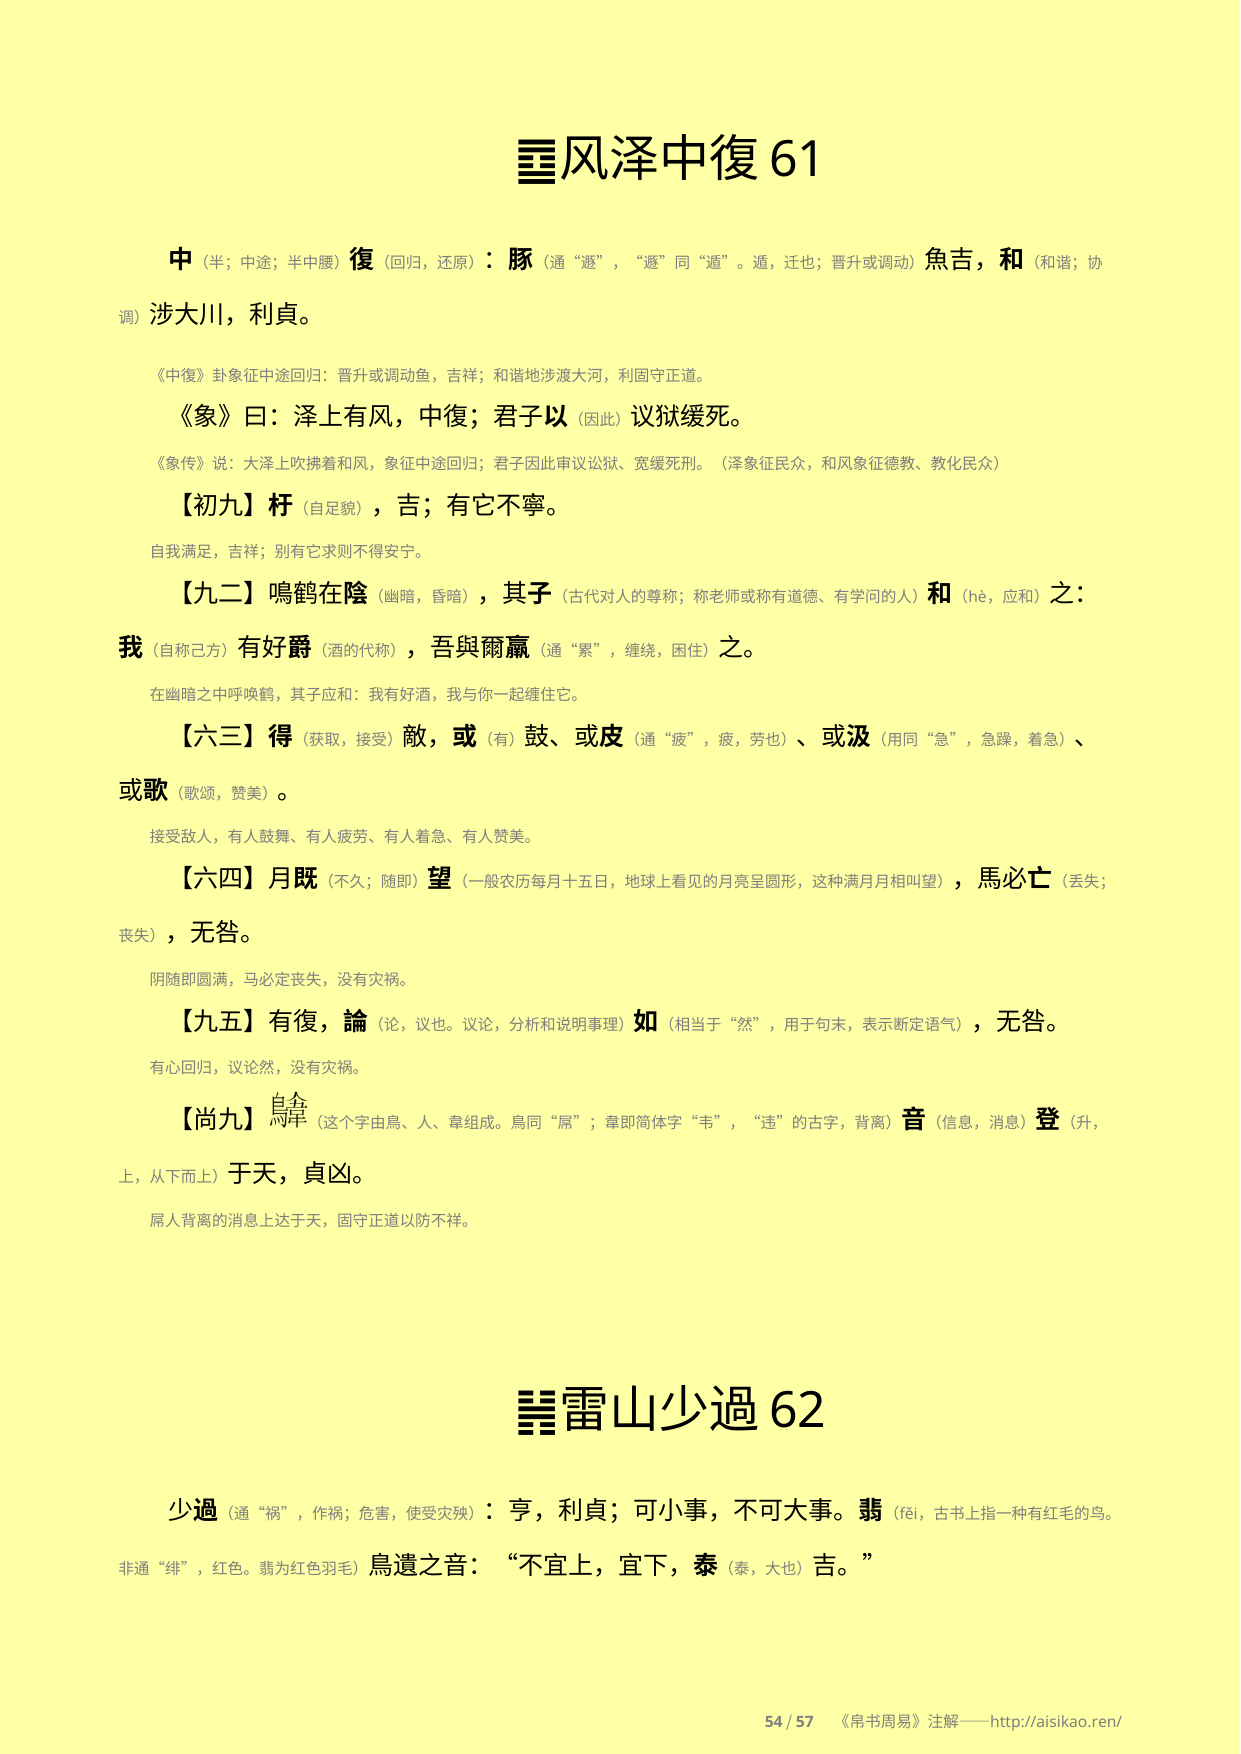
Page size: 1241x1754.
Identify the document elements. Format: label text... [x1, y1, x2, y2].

text 【六三】得（获取，接受）敵，或（有）鼓、或皮（通“疲”，疲，劳也）、或汲（用同“急”，急躁，着急）、或歌（歌颂，赞美）。 [118, 716, 1122, 807]
text 在幽暗之中呼唤鹤，其子应和：我有好酒，我与你一起缠住它。 [118, 682, 1122, 705]
text 自我满足，吉祥；别有它求则不得安宁。 [118, 539, 1122, 562]
text 【初九】杅（自足貌），吉；有它不寧。 [118, 485, 1122, 521]
text 中（半；中途；半中腰）復（回归，还原）：豚（通“遯”，“遯”同“遁”。遁，迁也；晋升或调动）魚吉，和（和谐；协调）涉大川，利貞。 [118, 240, 1122, 330]
picture [268, 1089, 308, 1129]
subtitle ䷼风泽中復61 [118, 118, 1122, 191]
text 接受敌人，有人鼓舞、有人疲劳、有人着急、有人赞美。 [118, 825, 1122, 847]
text 《中復》卦象征中途回归：晋升或调动鱼，吉祥；和谐地涉渡大河，利固守正道。 [118, 363, 1122, 386]
text 《象传》说：大泽上吹拂着和风，象征中途回归；君子因此审议讼狱、宽缓死刑。（泽象征民众，和风象征德教、教化民众） [118, 451, 1122, 474]
text 阴随即圆满，马必定丧失，没有灾祸。 [118, 967, 1122, 990]
text 《象》曰：泽上有风，中復；君子以（因此）议狱缓死。 [118, 397, 1122, 433]
text 【六四】月既（不久；随即）望（一般农历每月十五日，地球上看见的月亮呈圆形，这种满月月相叫望），馬必亡（丢失；丧失），无咎。 [118, 858, 1122, 949]
text 【九二】鳴鹤在陰（幽暗，昏暗），其子（古代对人的尊称；称老师或称有道德、有学问的人）和（hè，应和）之：我（自称己方）有好爵（酒的代称），吾與爾羸（通“累”，缠绕，困住）之。 [118, 573, 1122, 664]
text 少過（通“祸”，作祸；危害，使受灾殃）：亨，利貞；可小事，不可大事。翡（fěi，古书上指一种有红毛的鸟。非通“绯”，红色。翡为红色羽毛）鳥遺之音：“不宜上，宜下，泰（泰，大也）吉。” [118, 1491, 1122, 1581]
subtitle ䷽雷山少過62 [118, 1369, 1122, 1442]
text 【尚九】（这个字由鳥、人、韋组成。鳥同“屌”；韋即简体字“韦”，“违”的古字，背离）音（信息，消息）登（升，上，从下而上）于天，貞凶。 [118, 1089, 1122, 1190]
text 屌人背离的消息上达于天，固守正道以防不祥。 [118, 1208, 1122, 1231]
text 有心回归，议论然，没有灾祸。 [118, 1056, 1122, 1078]
text 【九五】有復，論（论，议也。议论，分析和说明事理）如（相当于“然”，用于句末，表示断定语气），无咎。 [118, 1001, 1122, 1037]
